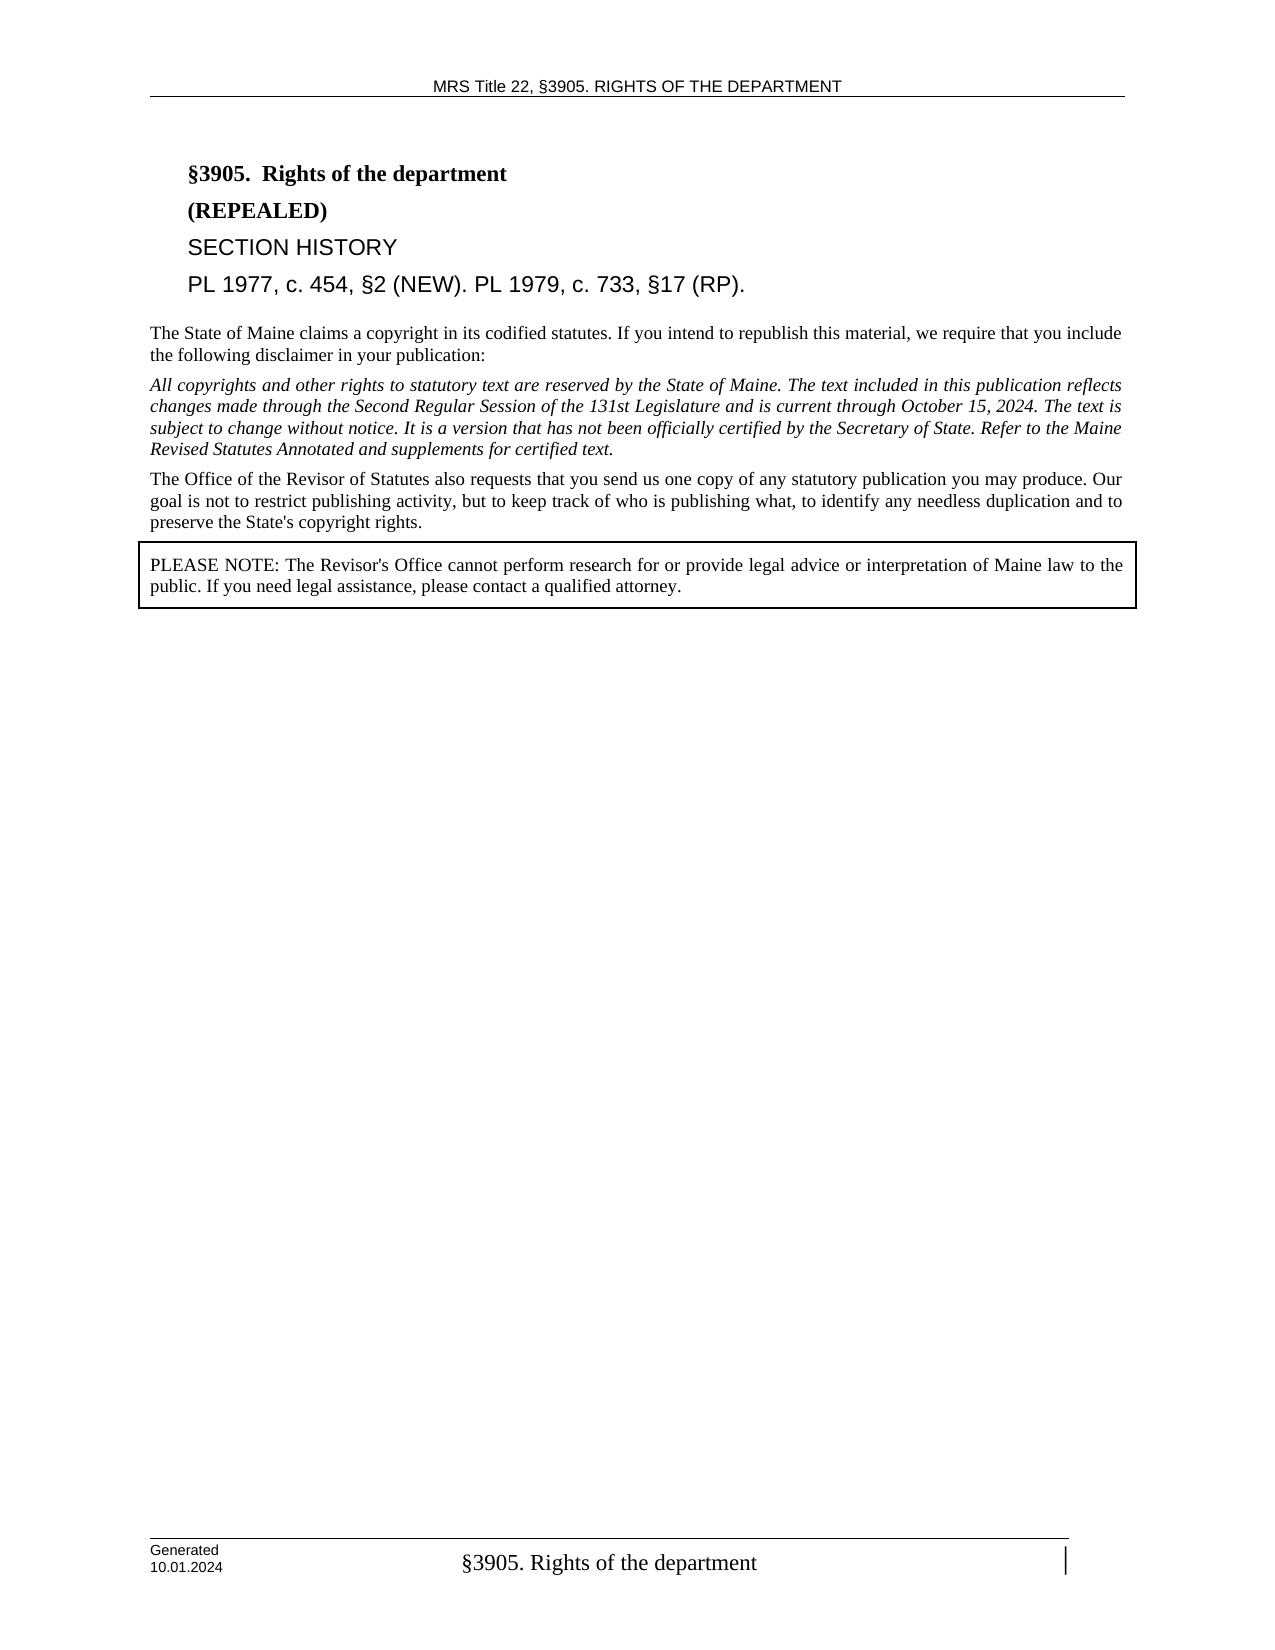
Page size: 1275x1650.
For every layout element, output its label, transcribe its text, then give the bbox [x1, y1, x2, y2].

text All copyrights and other rights to statutory text are reserved by the State of Maine. The text included in this publication reflects changes made through the Second Regular Session of the 131st Legislature and is current through October 15, 2024 . The text is subject to change without notice. It is a version that has not been officially certified by the Secretary of State. Refer to the Maine Revised Statutes Annotated and supplements for certified text. [150, 373, 1125, 460]
text PLEASE NOTE: The Revisor's Office cannot perform research for or provide legal advice or interpretation of Maine law to the public. If you need legal assistance, please contact a qualified attorney. [140, 543, 1135, 607]
text The State of Maine claims a copyright in its codified statutes. If you intend to republish this material, we require that you include the following disclaimer in your publication: [150, 322, 1125, 365]
text The Office of the Revisor of Statutes also requests that you send us one copy of any statutory publication you may produce. Our goal is not to restrict publishing activity, but to keep track of who is publishing what, to identify any needless duplication and to preserve the State's copyright rights. [150, 468, 1125, 533]
text PL 1977, c. 454, §2 (NEW). PL 1979, c. 733, §17 (RP). [187, 271, 1125, 297]
text §3905. Rights of the department [187, 160, 1125, 187]
text (REPEALED) [187, 197, 1125, 223]
text SECTION HISTORY [187, 234, 1125, 260]
